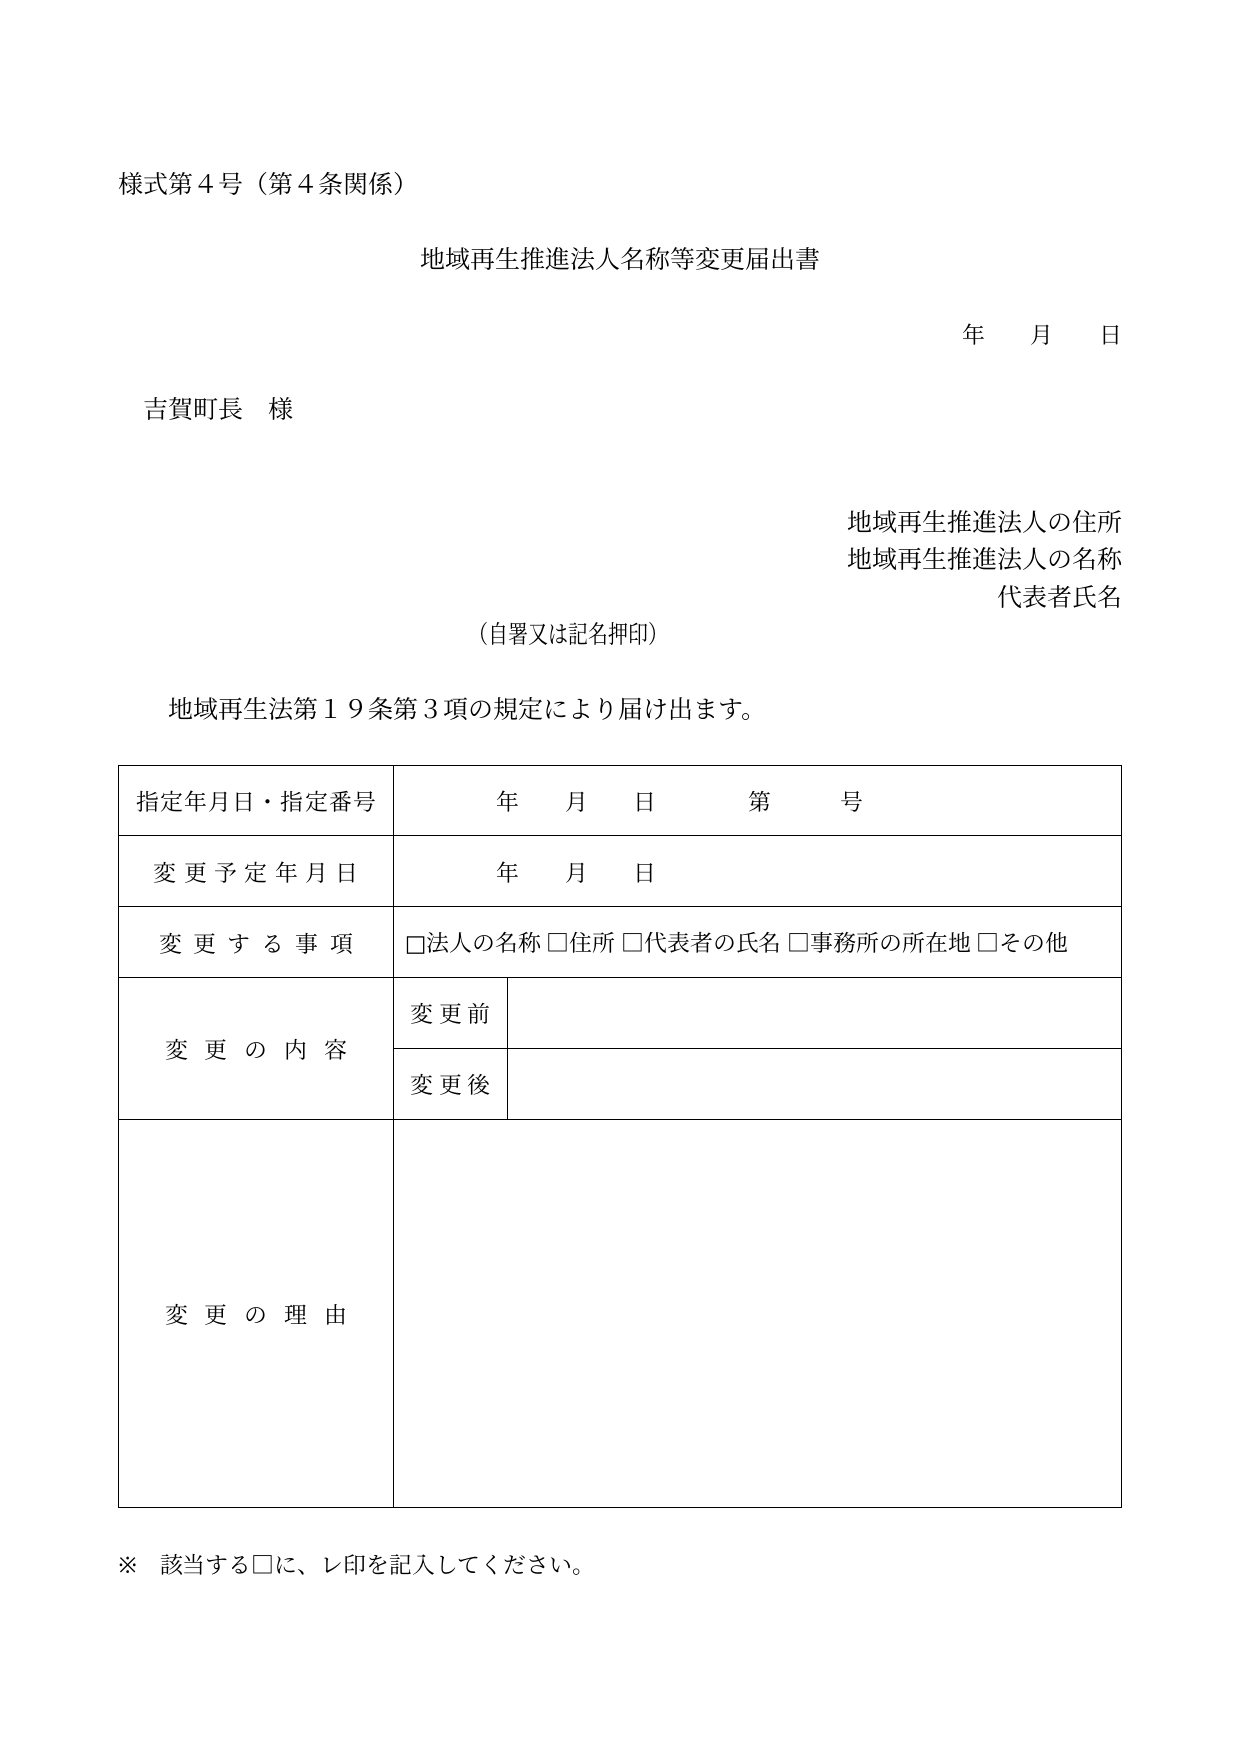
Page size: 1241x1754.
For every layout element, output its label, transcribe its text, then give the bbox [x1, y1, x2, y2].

text ※ 該当する□に、レ印を記入してください。 [118, 1545, 1122, 1583]
table_cell 年 月 日 [394, 836, 1121, 906]
text 吉賀町長 様 [118, 389, 1122, 427]
table_cell 変更の内容 [119, 978, 393, 1119]
table_header 年 月 日 第 号 [394, 766, 1121, 835]
table_cell 変更後 [394, 1049, 507, 1119]
text （自署又は記名押印） [118, 614, 1022, 652]
table_cell [508, 1049, 1121, 1119]
table_cell 変更の理由 [119, 1120, 393, 1507]
table_cell □法人の名称 □住所 □代表者の氏名 □事務所の所在地 □その他 [394, 907, 1121, 977]
text 年 月 日 [118, 314, 1122, 352]
text 様式第４号（第４条関係） [118, 164, 1122, 202]
table_cell 変更前 [394, 978, 507, 1048]
table_cell 変更予定年月日 [119, 836, 393, 906]
table_cell [508, 978, 1121, 1048]
table_cell 変更する事項 [119, 907, 393, 977]
text 地域再生推進法人名称等変更届出書 [118, 239, 1122, 277]
text 代表者氏名 [118, 577, 1122, 614]
text 地域再生推進法人の名称 [118, 539, 1122, 577]
table_header 指定年月日・指定番号 [119, 766, 393, 835]
text 地域再生法第１９条第３項の規定により届け出ます。 [118, 689, 1122, 727]
text 地域再生推進法人の住所 [118, 502, 1122, 539]
table_cell [394, 1120, 1121, 1507]
